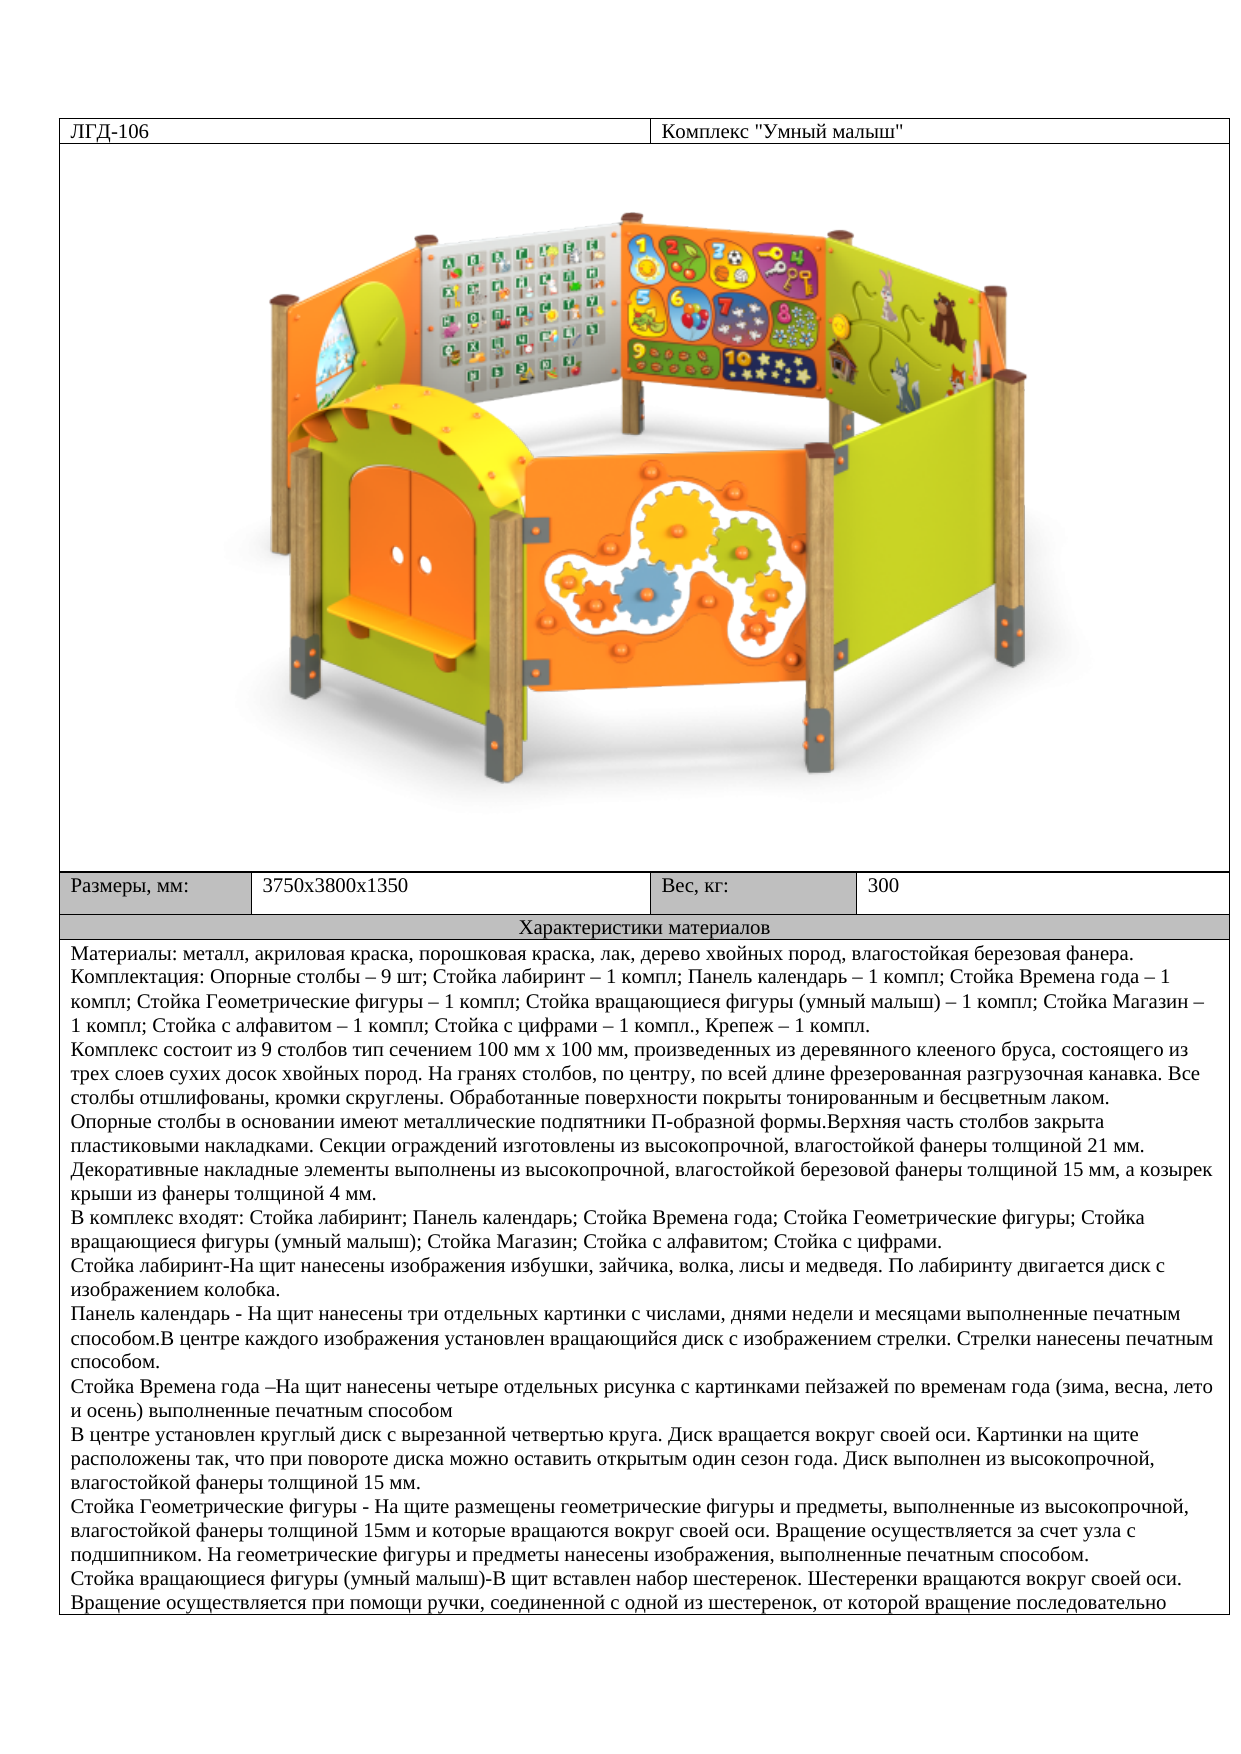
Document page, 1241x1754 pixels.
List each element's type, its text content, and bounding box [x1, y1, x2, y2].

table_header Комплекс "Умный малыш" [651, 119, 1229, 143]
table_cell Вес, кг: [651, 873, 856, 914]
table_cell [60, 144, 1229, 871]
table_header ЛГД-106 [60, 119, 650, 143]
table_cell 300 [857, 873, 1229, 914]
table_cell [60, 940, 1229, 1614]
table_cell Размеры, мм: [60, 873, 251, 914]
table_cell 3750x3800x1350 [252, 873, 650, 914]
table_cell Характеристики материалов [60, 915, 1229, 939]
picture [116, 144, 1172, 848]
